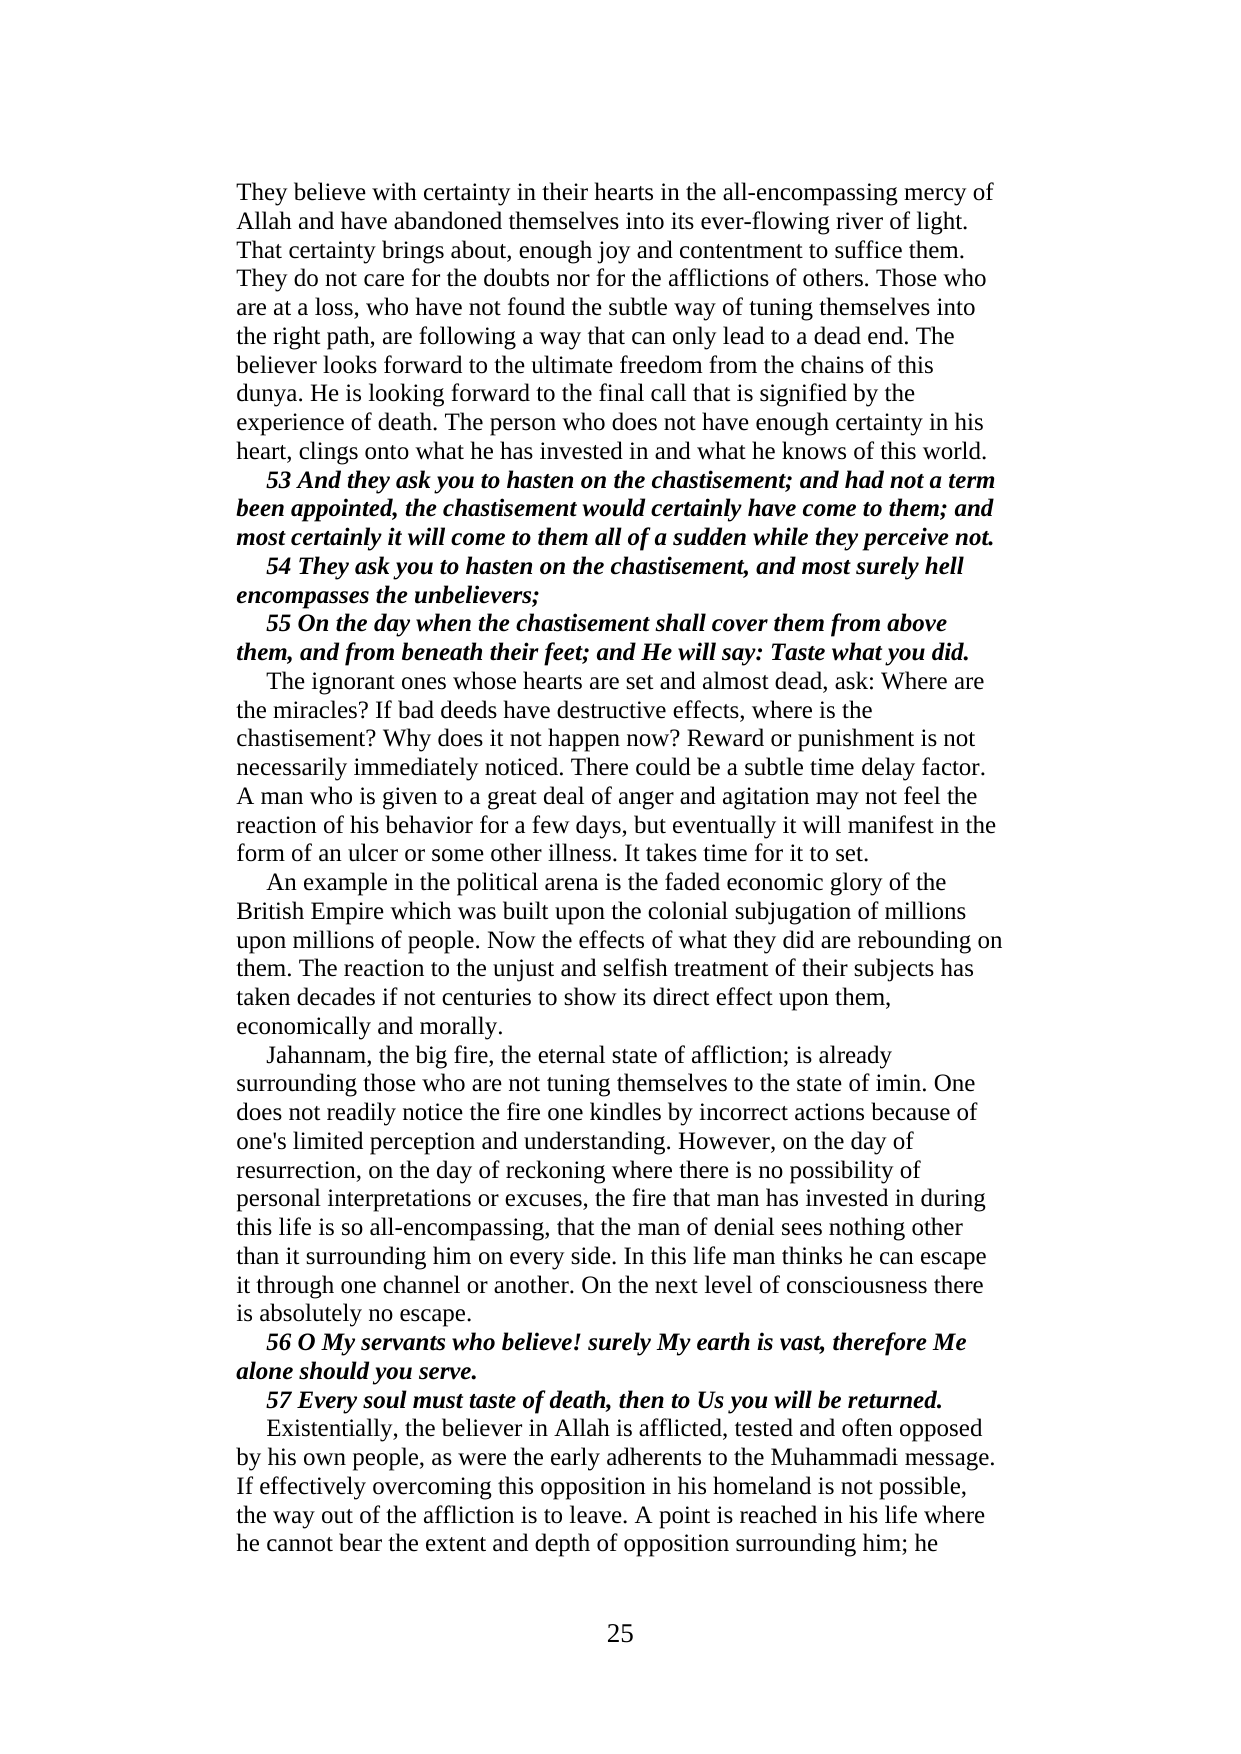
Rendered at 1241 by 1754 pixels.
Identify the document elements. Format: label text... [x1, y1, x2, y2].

text 55 On the day when the chastisement shall cover them from above them, and from beneath their feet; and He will say: Taste what you did. [236, 608, 1004, 666]
text 57 Every soul must taste of death, then to Us you will be returned. [236, 1385, 1004, 1413]
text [236, 177, 1004, 465]
text The ignorant ones whose hearts are set and almost dead, ask: Where are the miracles? If bad deeds have destructive effects, where is the chastisement? Why does it not happen now? Reward or punishment is not necessarily immediately noticed. There could be a subtle time­ delay factor. A man who is given to a great deal of anger and agitation may not feel the reaction of his behavior for a few days, but eventually it will manifest in the form of an ulcer or some other illness. It takes time for it to set. [236, 666, 1004, 867]
text Jahannam, the big fire, the eternal state of affliction; is already surrounding those who are not tuning themselves to the state of imin. One does not readily notice the fire one kindles by incorrect actions because of one's limited perception and understanding. How­ever, on the day of resurrection, on the day of reckoning where there is no possibility of personal interpretations or excuses, the fire that man has invested in during this life is so all-encompassing, that the man of denial sees nothing other than it surrounding him on every side. In this life man thinks he can escape it through one channel or another. On the next level of consciousness there is absolutely no escape. [236, 1040, 1004, 1327]
text 53 And they ask you to hasten on the chastise­ment; and had not a term been appointed, the chastisement would certainly have come to them; and most certainly it will come to them all of a sudden while they perceive not. [236, 465, 1004, 551]
text 54 They ask you to hasten on the chastisement, and most surely hell encompasses the unbelievers; [236, 551, 1004, 608]
text 56 O My servants who believe! surely My earth is vast, therefore Me alone should you serve. [236, 1327, 1004, 1385]
text An example in the political arena is the faded economic glory of the British Empire which was built upon the colonial subjugation of millions upon millions of people. Now the effects of what they did are rebounding on them. The reaction to the unjust and selfish treatment of their subjects has taken decades if not centuries to show its direct effect upon them, economically and morally. [236, 867, 1004, 1040]
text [236, 1413, 1004, 1557]
